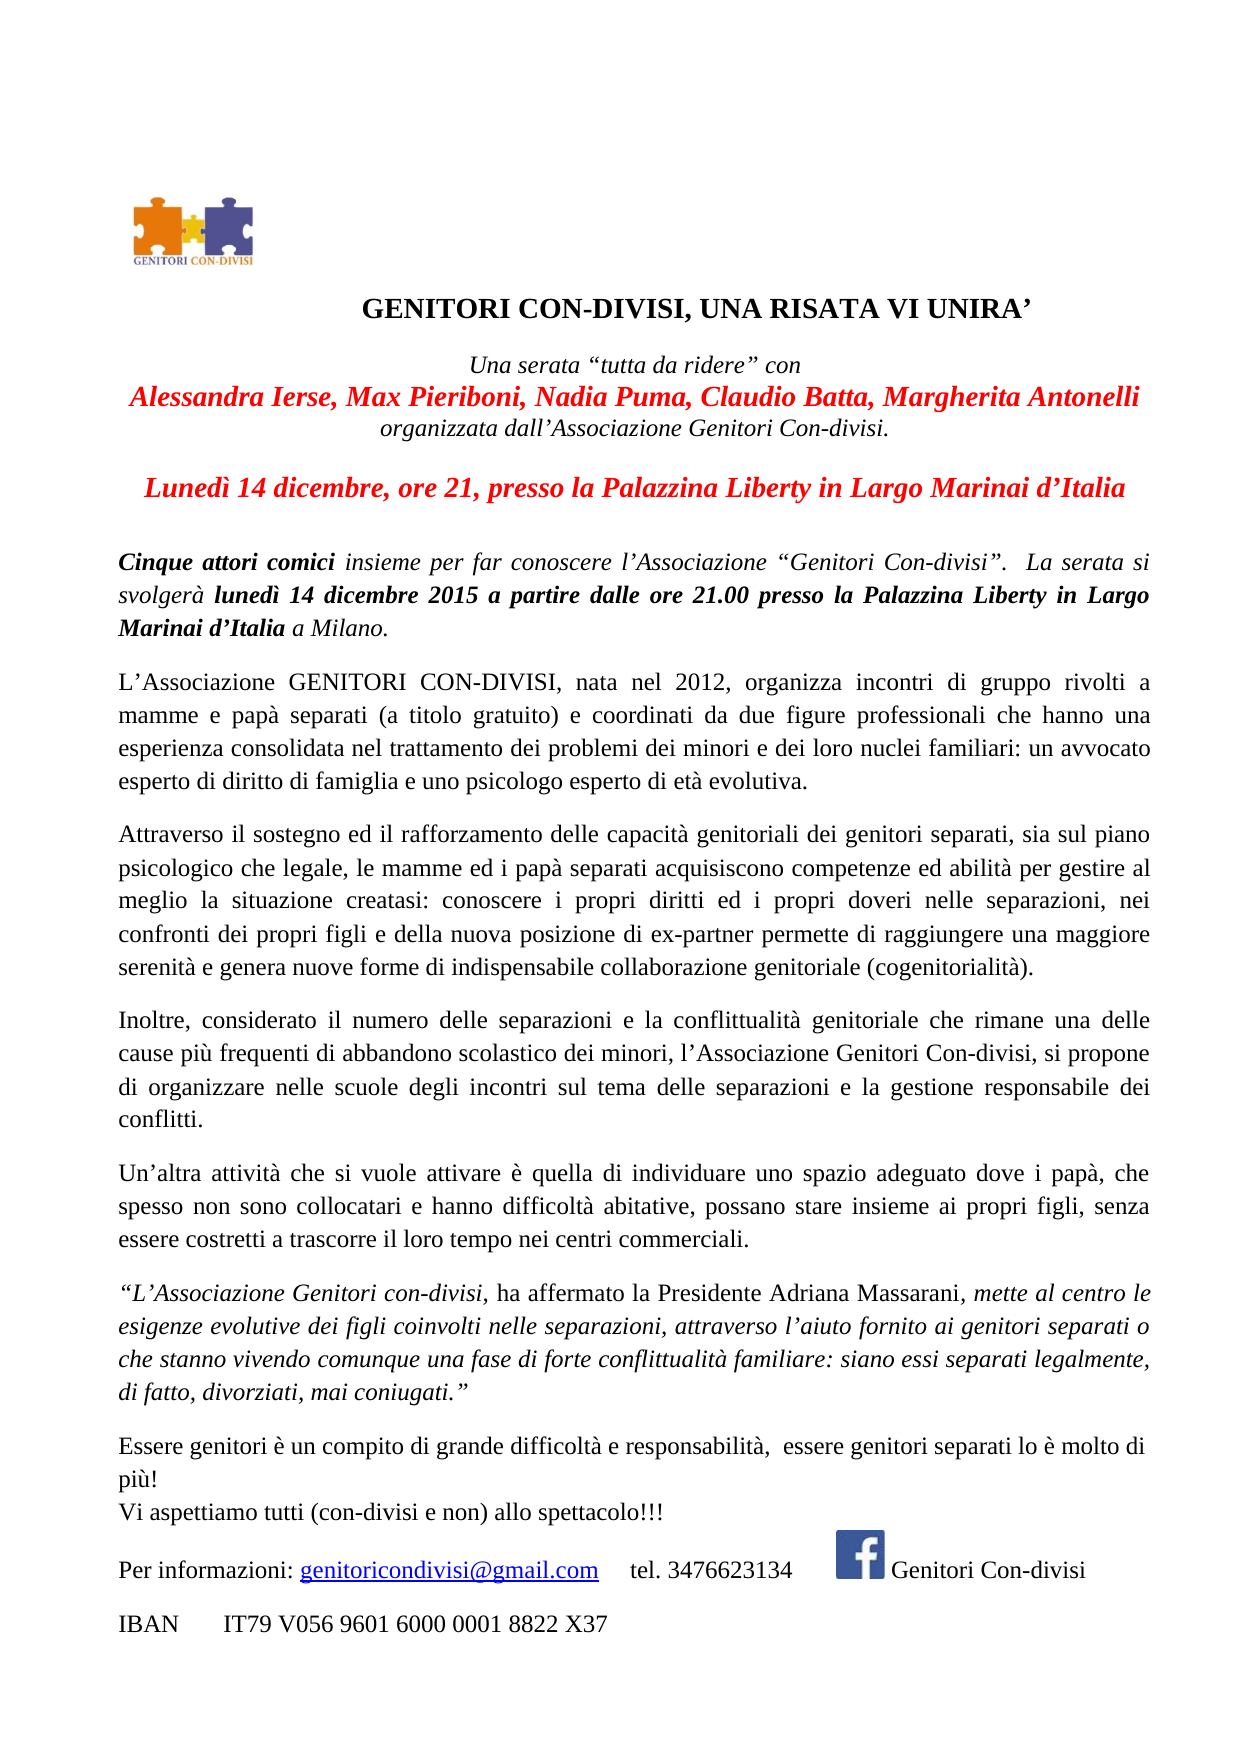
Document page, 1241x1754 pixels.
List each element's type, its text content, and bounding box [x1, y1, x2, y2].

text “L’Associazione Genitori con-divisi, ha affermato la Presidente Adriana Massarani, mette al centro le esigenze evolutive dei figli coinvolti nelle separazioni, attraverso l’aiuto fornito ai genitori separati o che stanno vivendo comunque una fase di forte conflittualità familiare: siano essi separati legalmente, di fatto, divorziati, mai coniugati.” [118, 1278, 1152, 1406]
text L’Associazione GENITORI CON-DIVISI, nata nel 2012, organizza incontri di gruppo rivolti a mamme e papà separati (a titolo gratuito) e coordinati da due figure professionali che hanno una esperienza consolidata nel trattamento dei problemi dei minori e dei loro nuclei familiari: un avvocato esperto di diritto di famiglia e uno psicologo esperto di età evolutiva. [118, 667, 1152, 794]
text Attraverso il sostegno ed il rafforzamento delle capacità genitoriali dei genitori separati, sia sul piano psicologico che legale, le mamme ed i papà separati acquisiscono competenze ed abilità per gestire al meglio la situazione creatasi: conoscere i propri diritti ed i propri doveri nelle separazioni, nei confronti dei propri figli e della nuova posizione di ex-partner permette di raggiungere una maggiore serenità e genera nuove forme di indispensabile collaborazione genitoriale (cogenitorialità). [118, 819, 1152, 980]
text Un’altra attività che si vuole attivare è quella di individuare uno spazio adeguato dove i papà, che spesso non sono collocatari e hanno difficoltà abitative, possano stare insieme ai propri figli, senza essere costretti a trascorre il loro tempo nei centri commerciali. [118, 1158, 1152, 1253]
text GENITORI CON-DIVISI, UNA RISATA VI UNIRA’ [118, 148, 1152, 325]
text Cinque attori comici insieme per far conoscere l’Associazione “Genitori Con-divisi”. La serata si svolgerà lunedì 14 dicembre 2015 a partire dalle ore 21.00 presso la Palazzina Liberty in Largo Marinai d’Italia a Milano. [118, 547, 1152, 642]
text organizzata dall’Associazione Genitori Con-divisi. [118, 413, 1152, 442]
text IBAN IT79 V056 9601 6000 0001 8822 X37 [118, 1609, 1152, 1638]
text Lunedì 14 dicembre, ore 21, presso la Palazzina Liberty in Largo Marinai d’Italia [118, 470, 1152, 504]
text Inoltre, considerato il numero delle separazioni e la conflittualità genitoriale che rimane una delle cause più frequenti di abbandono scolastico dei minori, l’Associazione Genitori Con-divisi, si propone di organizzare nelle scuole degli incontri sul tema delle separazioni e la gestione responsabile dei conflitti. [118, 1006, 1152, 1133]
text Essere genitori è un compito di grande difficoltà e responsabilità, essere genitori separati lo è molto di più! Vi aspettiamo tutti (con-divisi e non) allo spettacolo!!! Per informazioni: genitoricondivisi@gmail.com tel. 3476623134 Genitori Con-divisi [118, 1431, 1152, 1584]
text Una serata “tutta da ridere” con [118, 351, 1152, 379]
picture [118, 147, 268, 319]
picture [836, 1530, 885, 1579]
text Alessandra Ierse, Max Pieriboni, Nadia Puma, Claudio Batta, Margherita Antonelli [118, 379, 1152, 413]
